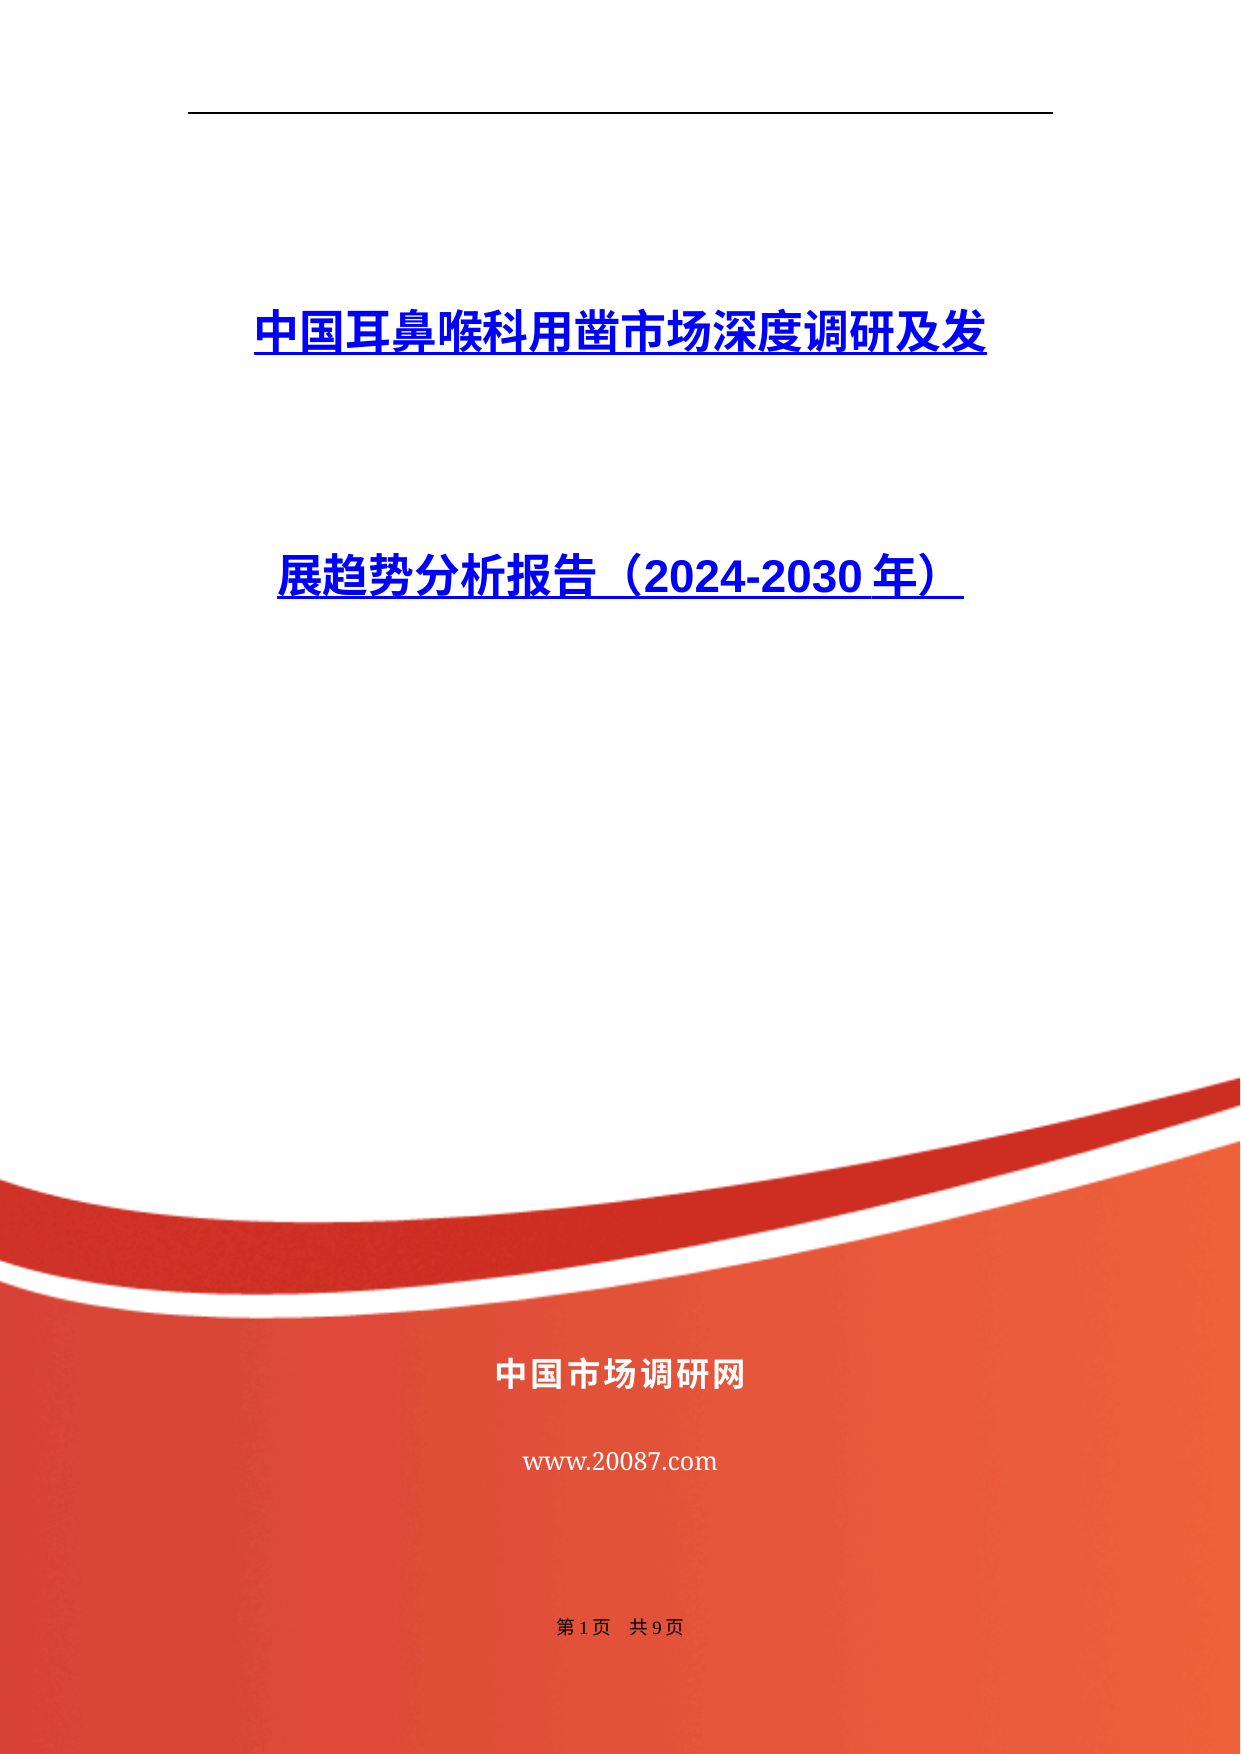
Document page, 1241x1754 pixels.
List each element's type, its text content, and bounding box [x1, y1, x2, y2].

table_header 中国耳鼻喉科用凿市场深度调研及发展趋势分析报告（2024-2030年） [188, 207, 1053, 773]
picture [0, 1006, 1241, 1754]
subtitle 中国市场调研网 [187, 1339, 1053, 1404]
text www.20087.com [187, 1428, 1053, 1493]
